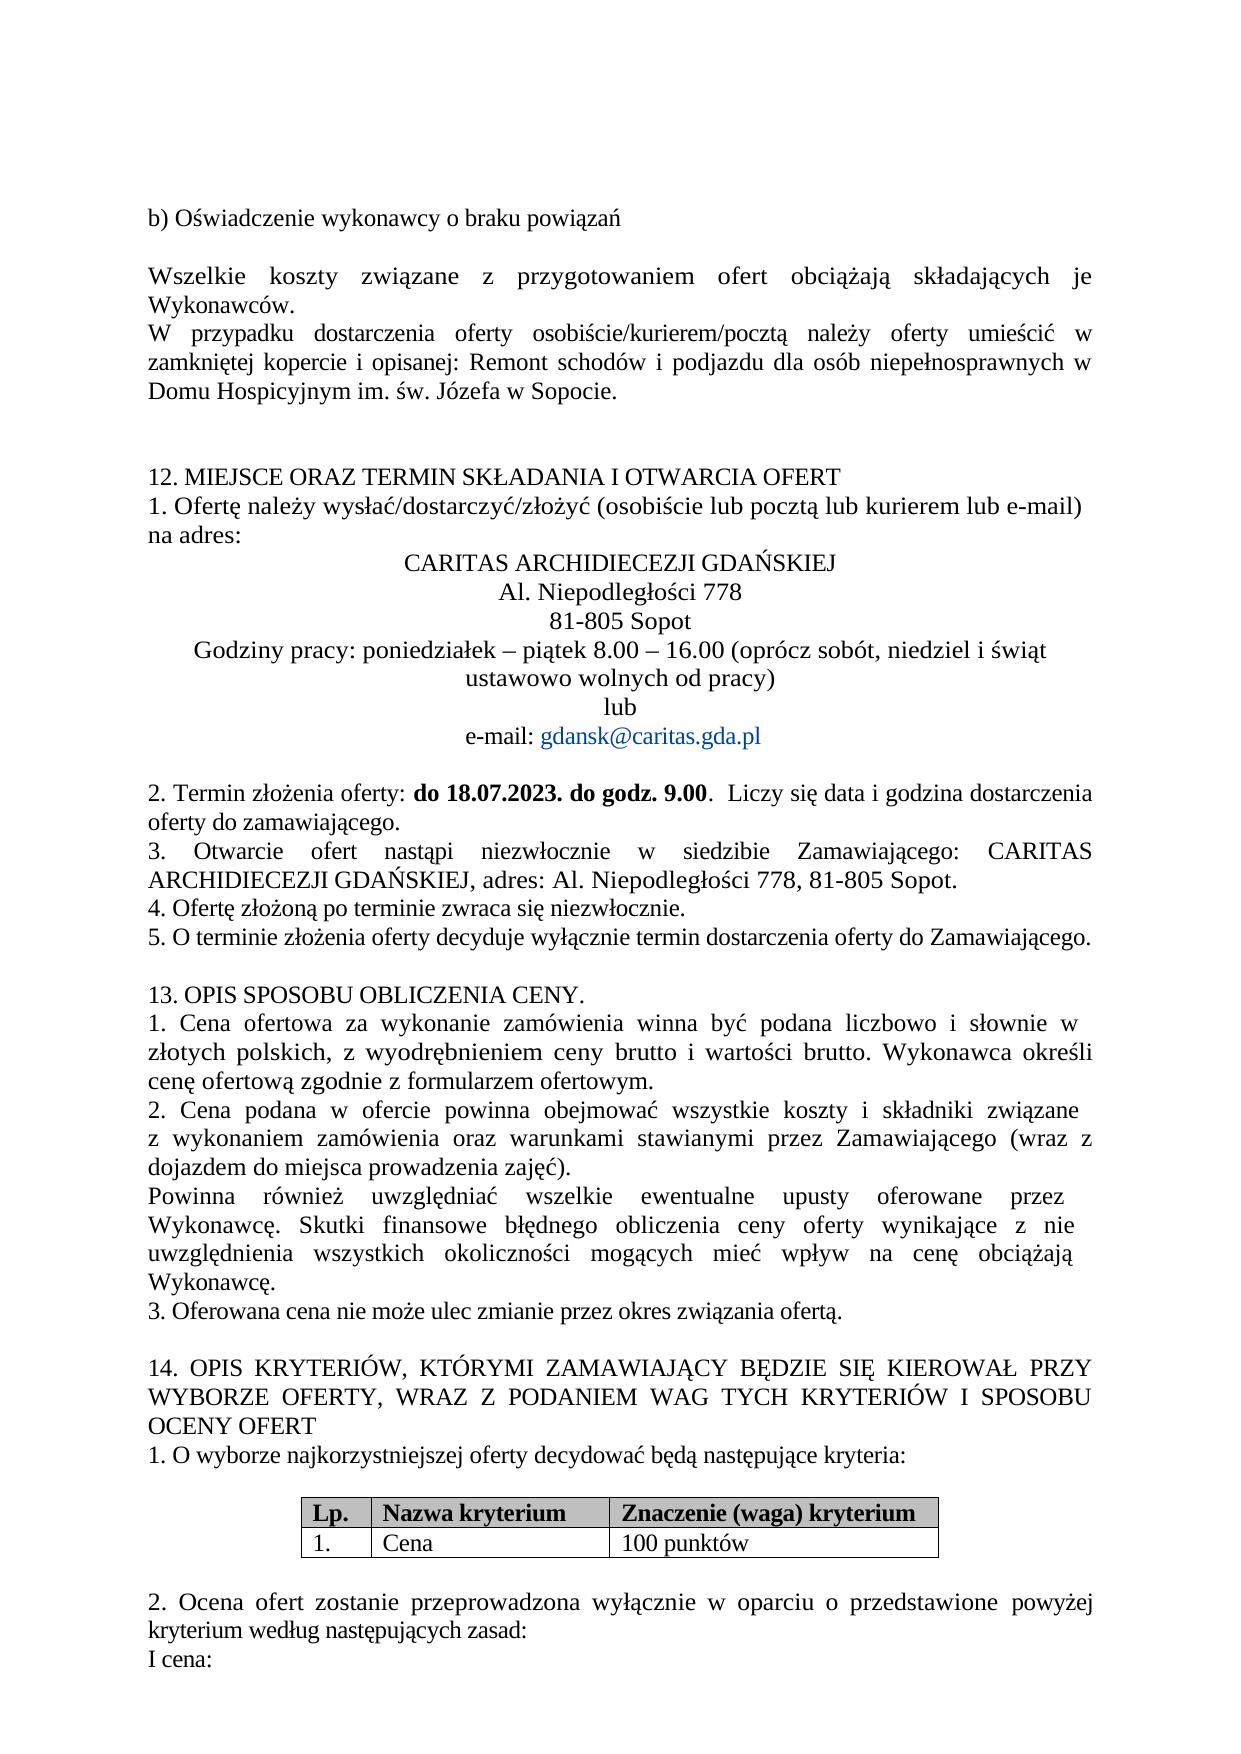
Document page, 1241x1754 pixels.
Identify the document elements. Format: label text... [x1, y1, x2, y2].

text 1. Ofertę należy wysłać/dostarczyć/złożyć (osobiście lub pocztą lub kurierem lub e-mail) na adres: [148, 491, 1093, 548]
table_header Znaczenie (waga) kryterium [610, 1498, 938, 1527]
text 2. Termin złożenia oferty: do 18.07.2023. do godz. 9.00. Liczy się data i godzina dostarczenia oferty do zamawiającego. [148, 778, 1093, 836]
text 3. Otwarcie ofert nastąpi niezwłocznie w siedzibie Zamawiającego: CARITAS ARCHIDIECEZJI GDAŃSKIEJ, adres: Al. Niepodległości 778, 81-805 Sopot. [148, 836, 1093, 893]
text 1. O wyborze najkorzystniejszej oferty decydować będą następujące kryteria: [148, 1440, 1093, 1468]
text b) Oświadczenie wykonawcy o braku powiązań [148, 203, 1093, 232]
text W przypadku dostarczenia oferty osobiście/kurierem/pocztą należy oferty umieścić w zamkniętej kopercie i opisanej: Remont schodów i podjazdu dla osób niepełnosprawnych w Domu Hospicyjnym im. św. Józefa w Sopocie. [148, 318, 1093, 405]
text 2. Cena podana w ofercie powinna obejmować wszystkie koszty i składniki związane z wykonaniem zamówienia oraz warunkami stawianymi przez Zamawiającego (wraz z dojazdem do miejsca prowadzenia zajęć). Powinna również uwzględniać wszelkie ewentualne upusty oferowane przez Wykonawcę. Skutki finansowe błędnego obliczenia ceny oferty wynikające z nie uwzględnienia wszystkich okoliczności mogących mieć wpływ na cenę obciążają Wykonawcę. [148, 1095, 1093, 1296]
text 5. O terminie złożenia oferty decyduje wyłącznie termin dostarczenia oferty do Zamawiającego. [148, 922, 1093, 951]
table_header Nazwa kryterium [372, 1498, 609, 1527]
text Al. Niepodległości 778 [148, 577, 1093, 606]
text 3. Oferowana cena nie może ulec zmianie przez okres związania ofertą. [148, 1296, 1093, 1325]
text Wszelkie koszty związane z przygotowaniem ofert obciążają składających je Wykonawców. [148, 261, 1093, 318]
table_header Lp. [302, 1498, 371, 1527]
text 13. OPIS SPOSOBU OBLICZENIA CENY. [148, 980, 1093, 1008]
text 4. Ofertę złożoną po terminie zwraca się niezwłocznie. [148, 893, 1093, 922]
table_cell 100 punktów [610, 1528, 938, 1557]
text lub [148, 692, 1093, 721]
table_cell 1. [302, 1528, 371, 1557]
text I cena: [148, 1644, 1093, 1673]
text 2. Ocena ofert zostanie przeprowadzona wyłącznie w oparciu o przedstawione powyżej kryterium według następujących zasad: [148, 1587, 1093, 1644]
text 12. MIEJSCE ORAZ TERMIN SKŁADANIA I OTWARCIA OFERT [148, 462, 1093, 491]
text e-mail: gdansk@caritas.gda.pl [148, 721, 1079, 750]
text Godziny pracy: poniedziałek – piątek 8.00 – 16.00 (oprócz sobót, niedziel i świąt ustawowo wolnych od pracy) [148, 635, 1093, 692]
text 14. OPIS KRYTERIÓW, KTÓRYMI ZAMAWIAJĄCY BĘDZIE SIĘ KIEROWAŁ PRZY WYBORZE OFERTY, WRAZ Z PODANIEM WAG TYCH KRYTERIÓW I SPOSOBU OCENY OFERT [148, 1353, 1093, 1440]
text CARITAS ARCHIDIECEZJI GDAŃSKIEJ [148, 548, 1093, 577]
text 81-805 Sopot [148, 606, 1093, 635]
table_cell Cena [372, 1528, 609, 1557]
text 1. Cena ofertowa za wykonanie zamówienia winna być podana liczbowo i słownie w złotych polskich, z wyodrębnieniem ceny brutto i wartości brutto. Wykonawca określi cenę ofertową zgodnie z formularzem ofertowym. [148, 1008, 1093, 1095]
